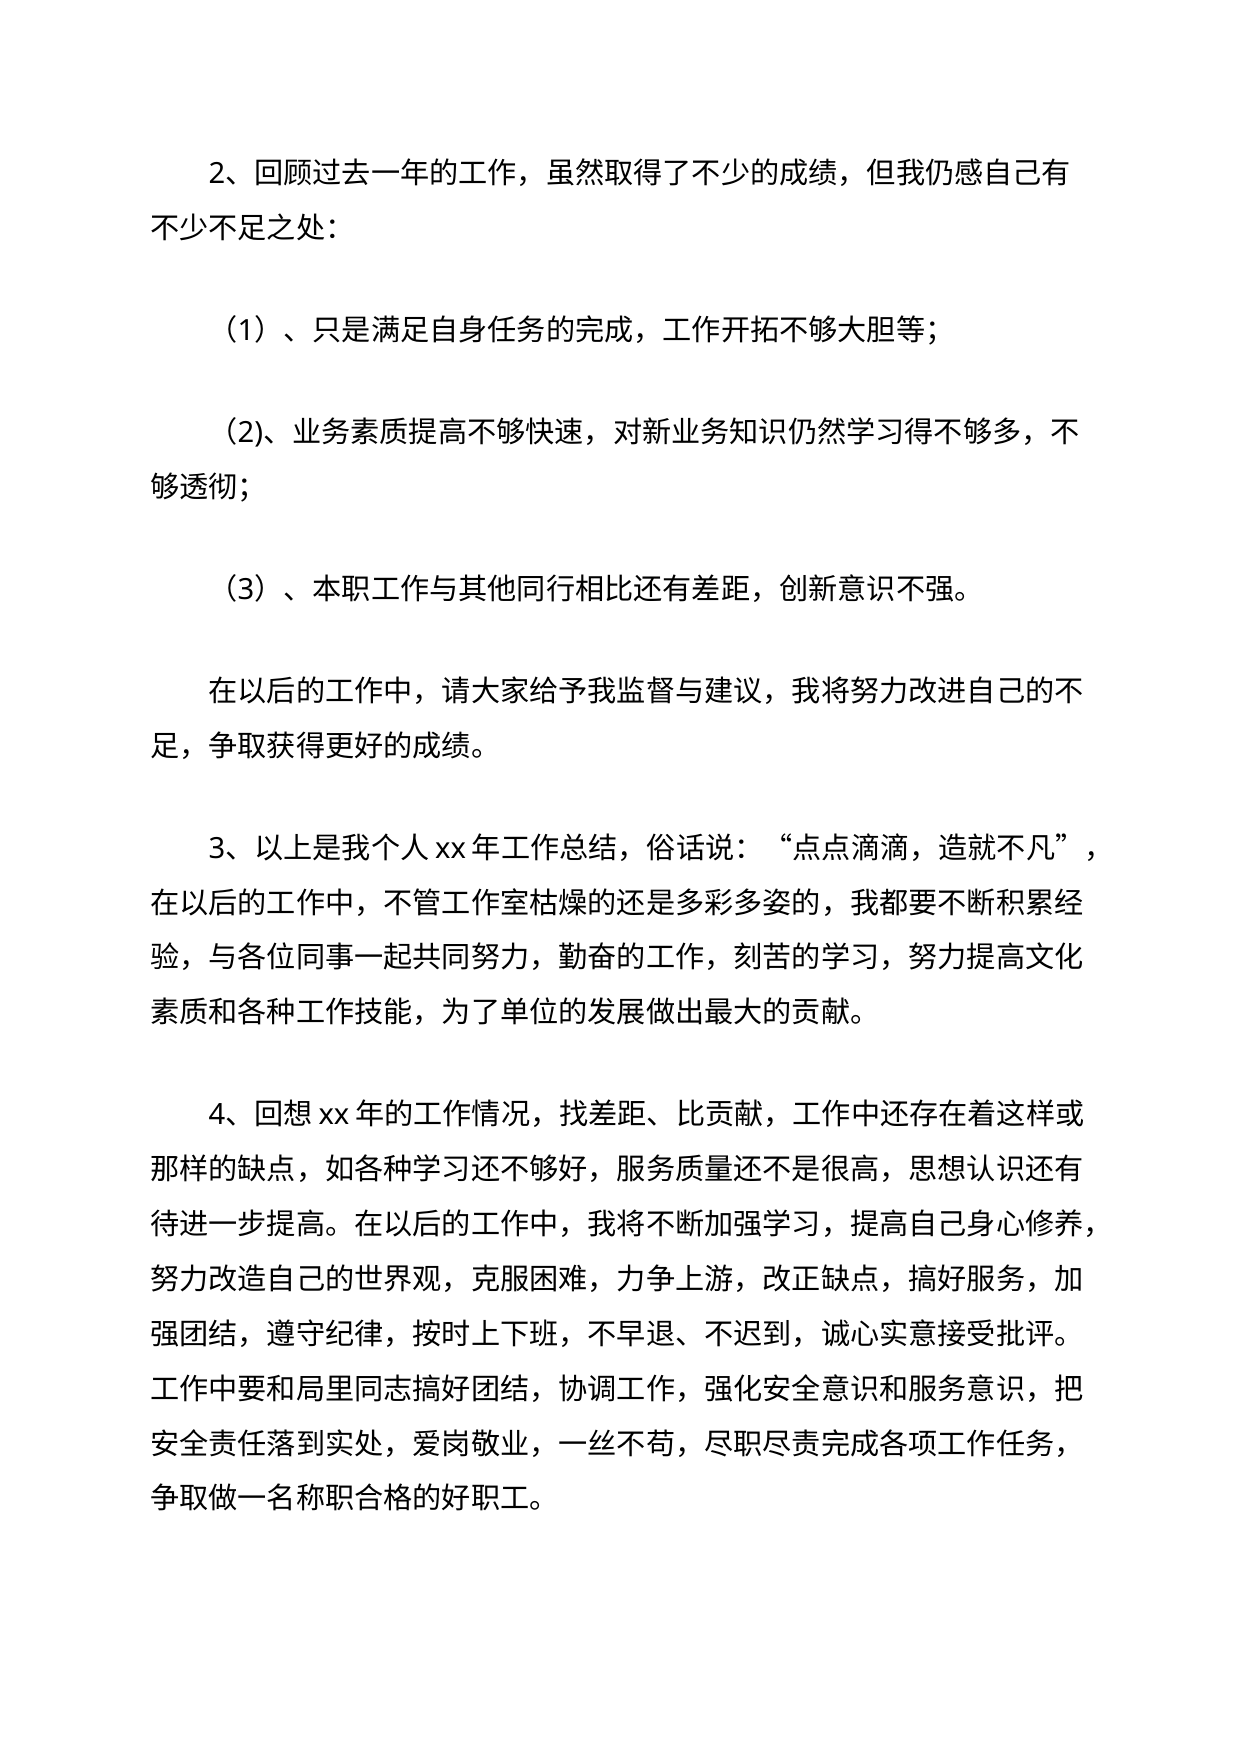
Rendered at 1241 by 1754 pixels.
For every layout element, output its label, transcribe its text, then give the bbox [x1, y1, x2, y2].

text 3、以上是我个人xx年工作总结，俗话说：“点点滴滴，造就不凡”，在以后的工作中，不管工作室枯燥的还是多彩多姿的，我都要不断积累经验，与各位同事一起共同努力，勤奋的工作，刻苦的学习，努力提高文化素质和各种工作技能，为了单位的发展做出最大的贡献。 [150, 824, 1090, 1031]
text 4、回想xx年的工作情况，找差距、比贡献，工作中还存在着这样或那样的缺点，如各种学习还不够好，服务质量还不是很高，思想认识还有待进一步提高。在以后的工作中，我将不断加强学习，提高自己身心修养，努力改造自己的世界观，克服困难，力争上游，改正缺点，搞好服务，加强团结，遵守纪律，按时上下班，不早退、不迟到，诚心实意接受批评。工作中要和局里同志搞好团结，协调工作，强化安全意识和服务意识，把安全责任落到实处，爱岗敬业，一丝不苟，尽职尽责完成各项工作任务，争取做一名称职合格的好职工。 [150, 1091, 1090, 1517]
text （3）、本职工作与其他同行相比还有差距，创新意识不强。 [150, 566, 1090, 608]
text （2)、业务素质提高不够快速，对新业务知识仍然学习得不够多，不够透彻； [150, 409, 1090, 506]
text 在以后的工作中，请大家给予我监督与建议，我将努力改进自己的不足，争取获得更好的成绩。 [150, 667, 1090, 765]
text 2、回顾过去一年的工作，虽然取得了不少的成绩，但我仍感自己有不少不足之处： [150, 150, 1090, 247]
text （1）、只是满足自身任务的完成，工作开拓不够大胆等； [150, 307, 1090, 349]
